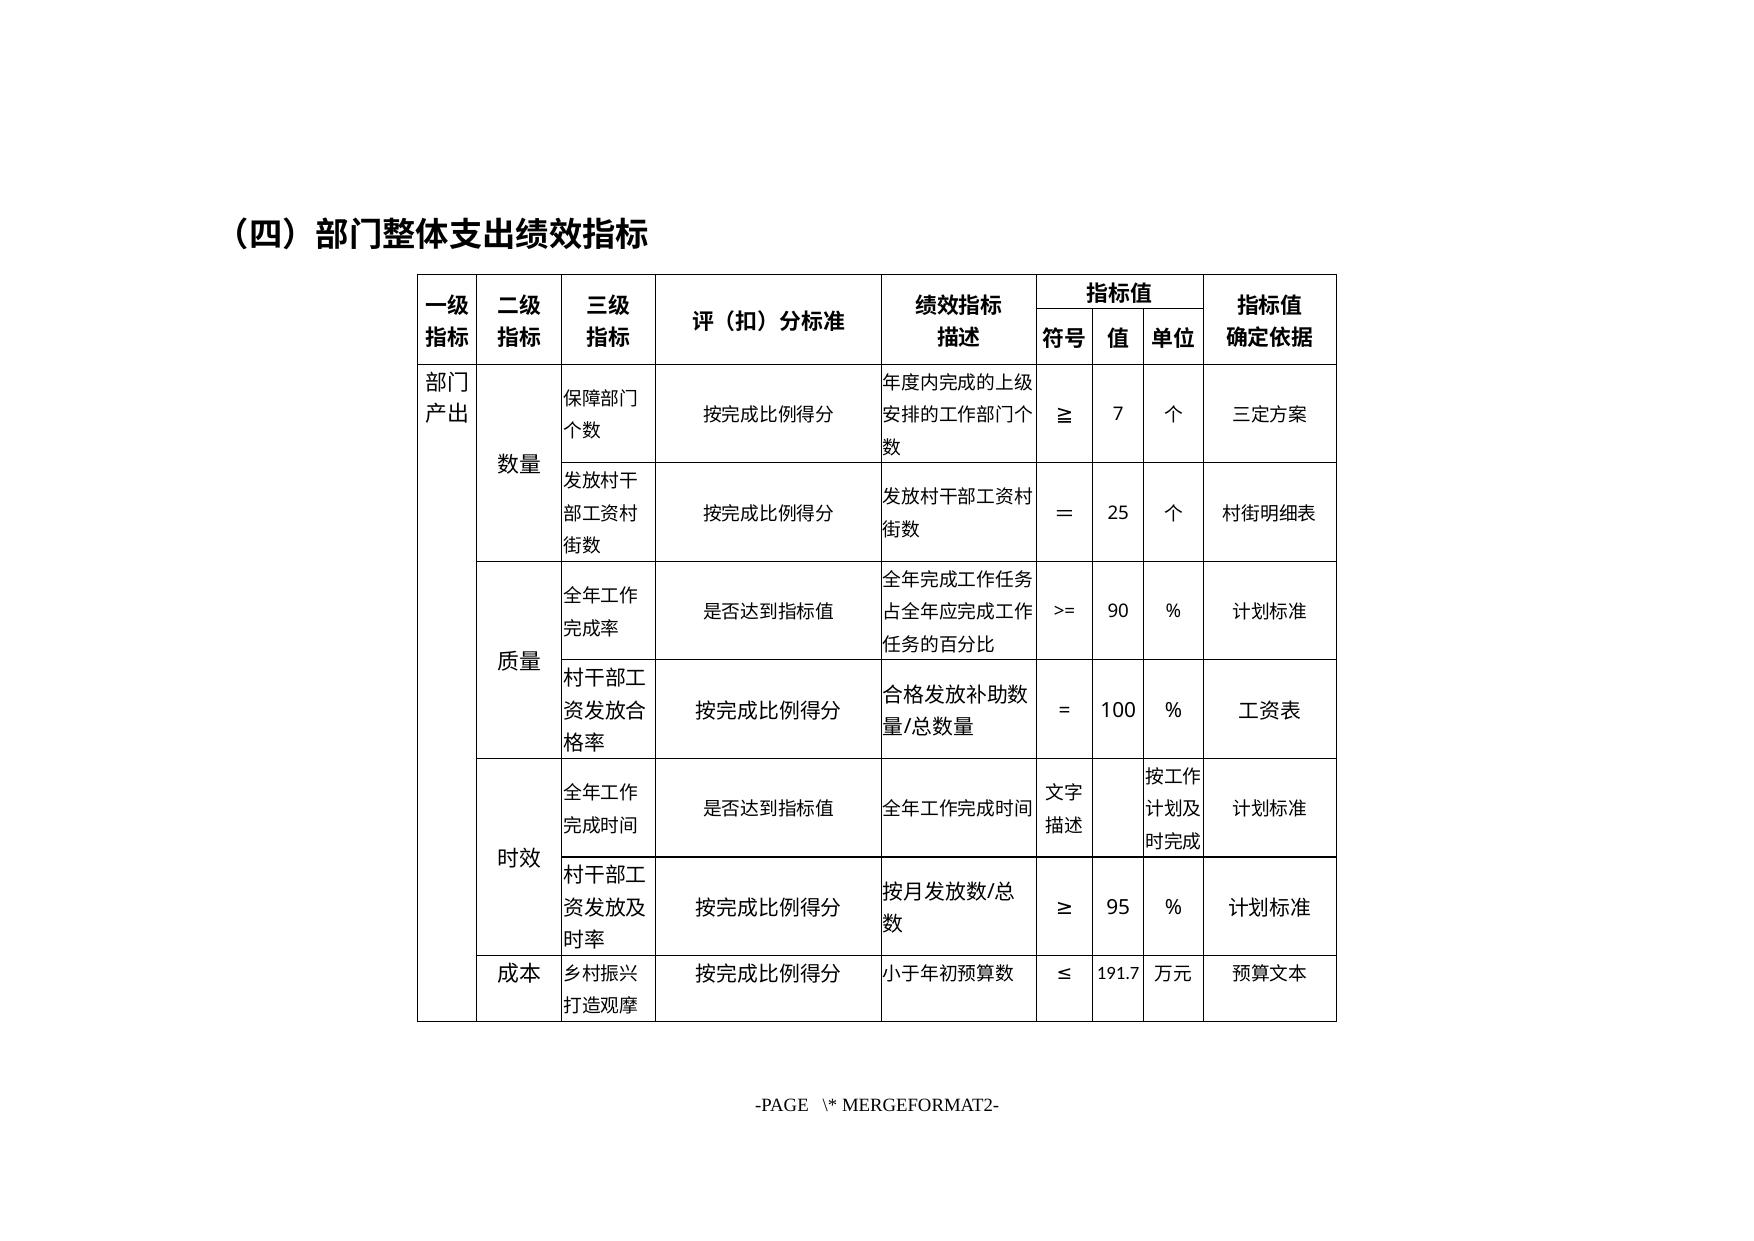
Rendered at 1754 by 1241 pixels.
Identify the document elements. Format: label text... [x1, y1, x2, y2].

table_cell 村街明细表 [1204, 463, 1336, 561]
table_cell 成本 [477, 956, 561, 1021]
table_cell 部门产出 [418, 365, 476, 1021]
table_cell 按完成比例得分 [656, 956, 881, 1021]
table_cell 95 [1093, 858, 1143, 955]
table_cell 发放村干部工资村街数 [562, 463, 655, 561]
table_cell 预算文本 [1204, 956, 1336, 1021]
table_cell 按完成比例得分 [656, 858, 881, 955]
table_cell ＝ [1037, 463, 1092, 561]
table_cell 村干部工资发放合格率 [562, 660, 655, 758]
table_cell 100 [1093, 660, 1143, 758]
table_cell 年度内完成的上级安排的工作部门个数 [882, 365, 1036, 462]
table_cell 按完成比例得分 [656, 365, 881, 462]
table_cell 90 [1093, 562, 1143, 659]
table_cell 合格发放补助数量/总数量 [882, 660, 1036, 758]
table_cell 按完成比例得分 [656, 660, 881, 758]
table_cell 按工作计划及时完成 [1144, 759, 1203, 856]
table_header 二级 指标 [477, 275, 561, 364]
table_cell 按月发放数/总数 [882, 858, 1036, 955]
table_cell % [1144, 858, 1203, 955]
table_header 指标值 确定依据 [1204, 275, 1336, 364]
table_cell ≤ [1037, 956, 1092, 1021]
table_cell 全年工作完成时间 [562, 759, 655, 856]
table_cell 数量 [477, 365, 561, 561]
table_cell 工资表 [1204, 660, 1336, 758]
table_cell 25 [1093, 463, 1143, 561]
table_cell 7 [1093, 365, 1143, 462]
table_cell 值 [1093, 309, 1143, 364]
table_cell 按完成比例得分 [656, 463, 881, 561]
text （四）部门整体支出绩效指标 [150, 198, 1604, 258]
table_cell 是否达到指标值 [656, 562, 881, 659]
table_cell = [1037, 660, 1092, 758]
table_cell 全年工作完成率 [562, 562, 655, 659]
table_cell 三定方案 [1204, 365, 1336, 462]
table_cell 村干部工资发放及时率 [562, 858, 655, 955]
table_cell 单位 [1144, 309, 1203, 364]
table_cell ≥ [1037, 858, 1092, 955]
table_cell 质量 [477, 562, 561, 758]
table_header 指标值 [1037, 275, 1203, 308]
table_header 绩效指标 描述 [882, 275, 1036, 364]
table_cell 万元 [1144, 956, 1203, 1021]
table_cell 计划标准 [1204, 562, 1336, 659]
table_cell 计划标准 [1204, 858, 1336, 955]
table_cell 计划标准 [1204, 759, 1336, 856]
table_header 一级指标 [418, 275, 476, 364]
table_cell 191.7 [1093, 956, 1143, 1021]
table_cell 全年工作完成时间 [882, 759, 1036, 856]
table_header 三级 指标 [562, 275, 655, 364]
table_header 评（扣）分标准 [656, 275, 881, 364]
table_cell % [1144, 660, 1203, 758]
table_cell 全年完成工作任务占全年应完成工作任务的百分比 [882, 562, 1036, 659]
table_cell >= [1037, 562, 1092, 659]
table_cell 符号 [1037, 309, 1092, 364]
table_cell % [1144, 562, 1203, 659]
table_cell 时效 [477, 759, 561, 955]
table_cell [1093, 759, 1143, 856]
table_cell ≧ [1037, 365, 1092, 462]
table_cell 是否达到指标值 [656, 759, 881, 856]
table_cell 小于年初预算数 [882, 956, 1036, 1021]
table_cell 个 [1144, 463, 1203, 561]
table_cell 发放村干部工资村街数 [882, 463, 1036, 561]
table_cell 保障部门个数 [562, 365, 655, 462]
table_cell 个 [1144, 365, 1203, 462]
table_cell 乡村振兴打造观摩点成本控制 [562, 956, 655, 1021]
table_cell 文字描述 [1037, 759, 1092, 856]
